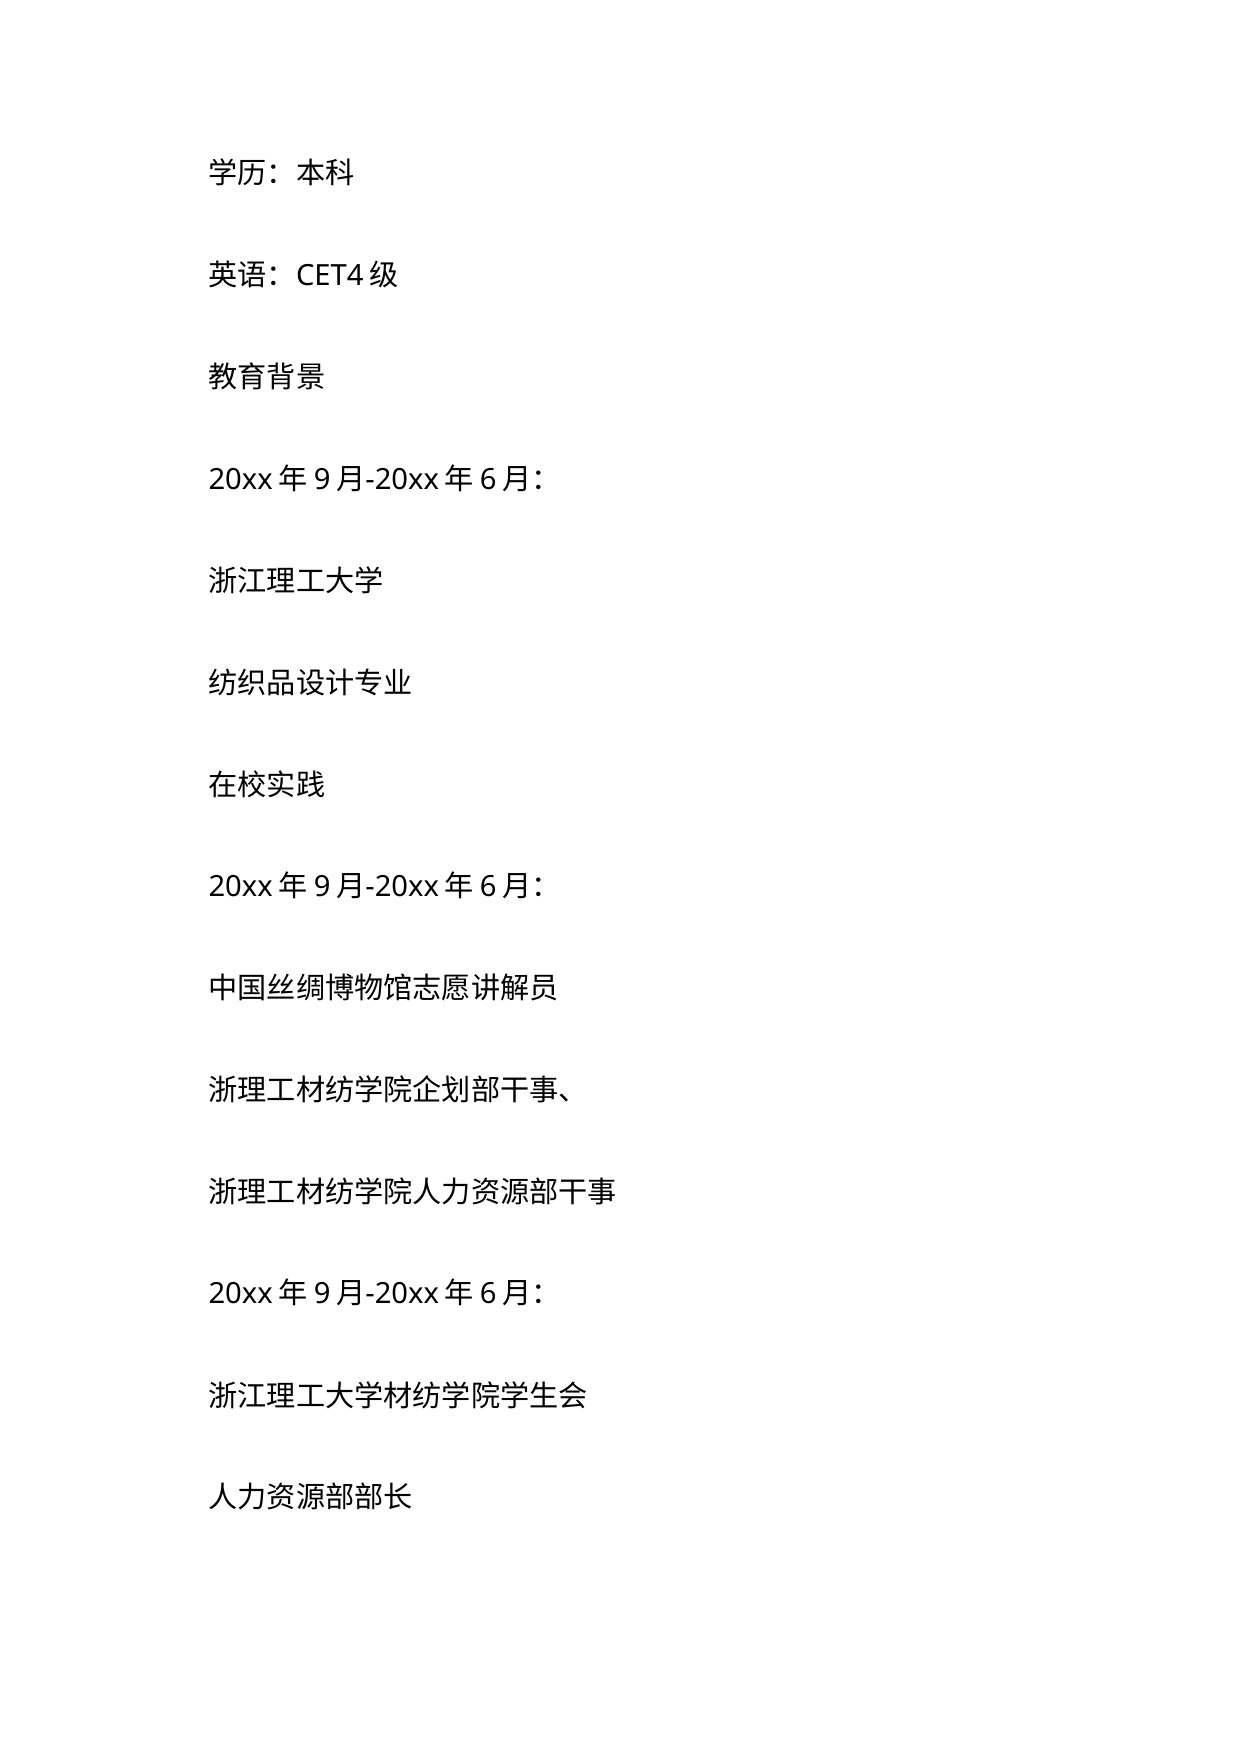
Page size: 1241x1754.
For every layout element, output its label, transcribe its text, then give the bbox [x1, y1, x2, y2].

text 20xx年9月-20xx年6月： [150, 1270, 1090, 1312]
text 20xx年9月-20xx年6月： [150, 863, 1090, 905]
text 英语：CET4级 [150, 252, 1090, 294]
text 纺织品设计专业 [150, 659, 1090, 702]
text 中国丝绸博物馆志愿讲解员 [150, 965, 1090, 1007]
text 人力资源部部长 [150, 1474, 1090, 1516]
text 在校实践 [150, 761, 1090, 803]
text 教育背景 [150, 354, 1090, 396]
text 学历：本科 [150, 150, 1090, 192]
text 浙江理工大学 [150, 557, 1090, 600]
text 浙江理工大学材纺学院学生会 [150, 1372, 1090, 1414]
text 20xx年9月-20xx年6月： [150, 456, 1090, 498]
text 浙理工材纺学院企划部干事、 [150, 1067, 1090, 1109]
text 浙理工材纺学院人力资源部干事 [150, 1168, 1090, 1211]
